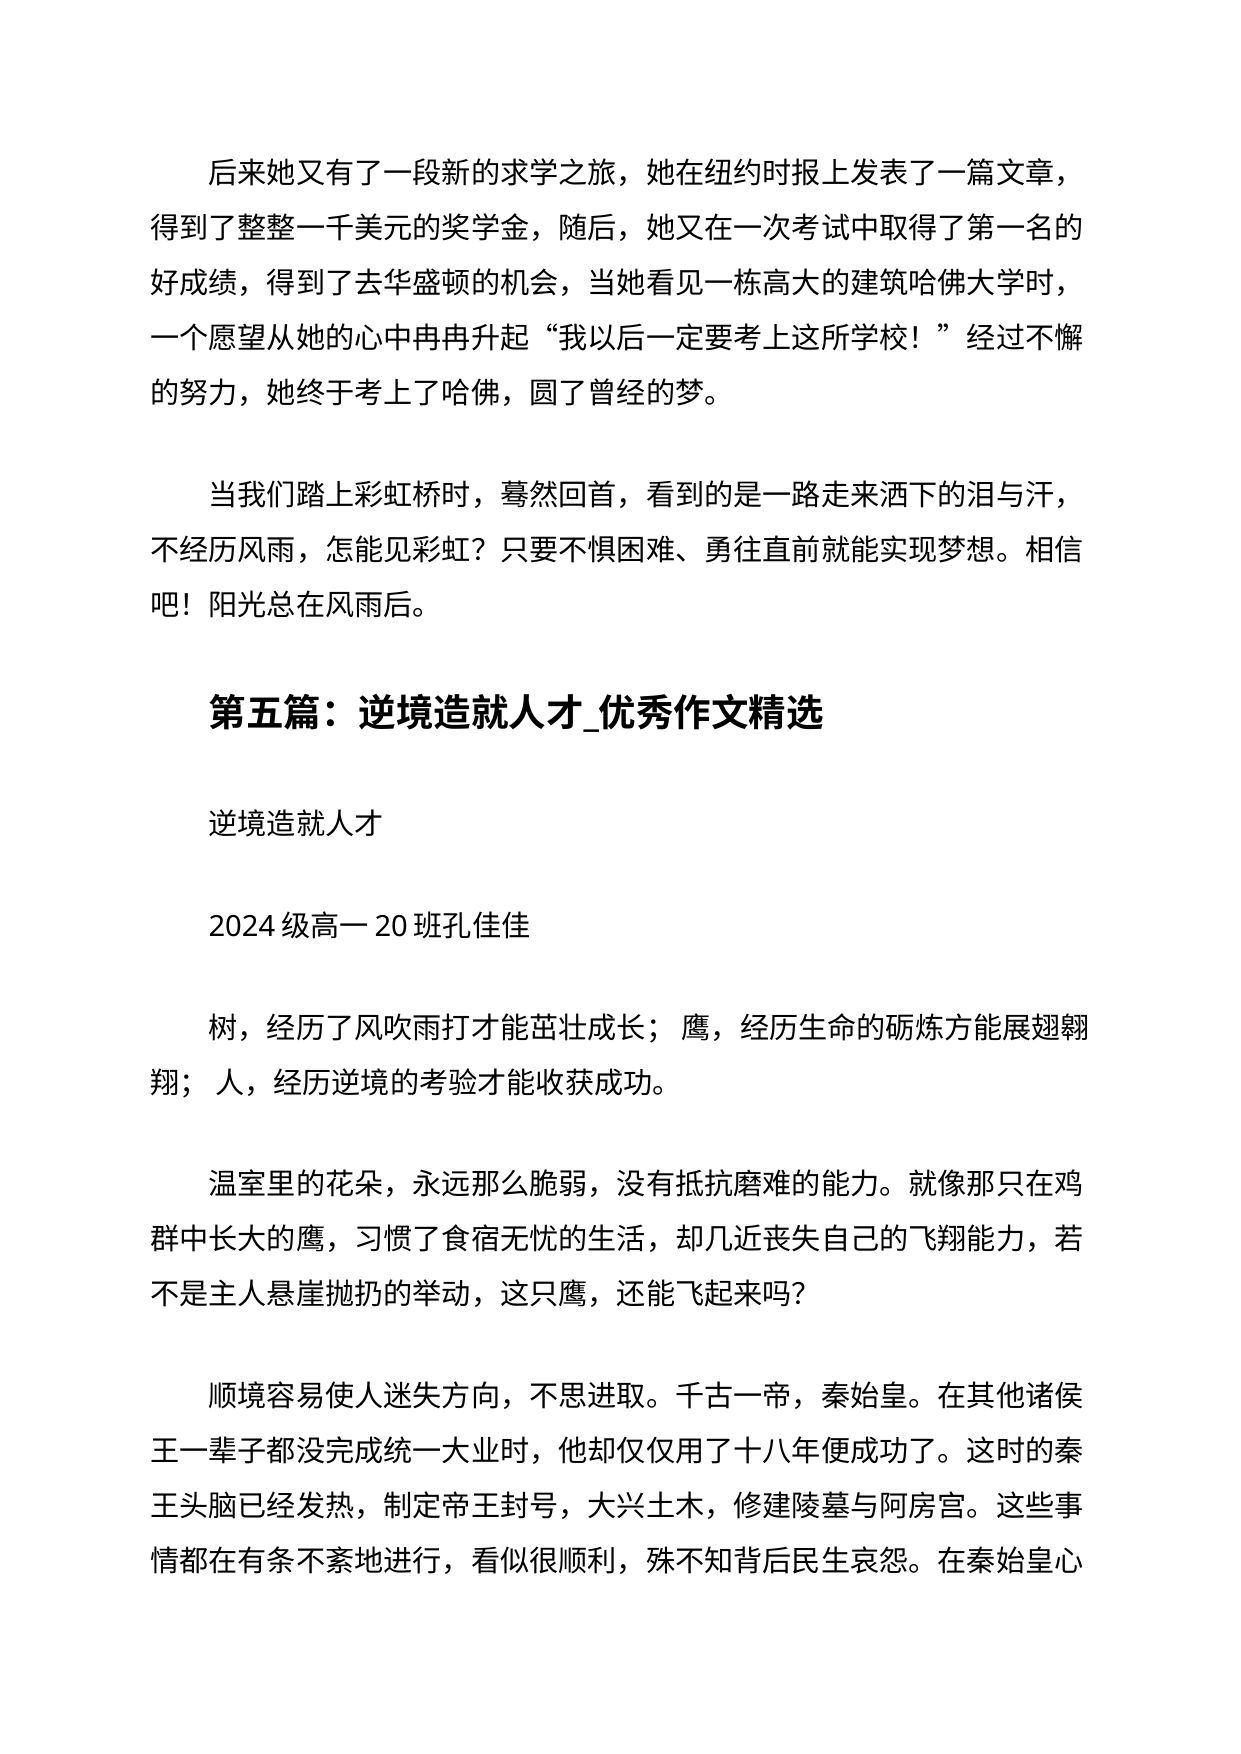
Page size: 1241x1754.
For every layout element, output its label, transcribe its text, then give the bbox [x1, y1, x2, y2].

text 逆境造就人才 [150, 801, 1090, 843]
text 后来她又有了一段新的求学之旅，她在纽约时报上发表了一篇文章，得到了整整一千美元的奖学金，随后，她又在一次考试中取得了第一名的好成绩，得到了去华盛顿的机会，当她看见一栋高大的建筑哈佛大学时，一个愿望从她的心中冉冉升起“我以后一定要考上这所学校！”经过不懈的努力，她终于考上了哈佛，圆了曾经的梦。 [150, 150, 1090, 412]
text 当我们踏上彩虹桥时，蓦然回首，看到的是一路走来洒下的泪与汗，不经历风雨，怎能见彩虹？只要不惧困难、勇往直前就能实现梦想。相信吧！阳光总在风雨后。 [150, 471, 1090, 623]
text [150, 1372, 1090, 1579]
text 第五篇：逆境造就人才_优秀作文精选 [150, 683, 1090, 737]
text 2024级高一20班孔佳佳 [150, 902, 1090, 945]
text 树，经历了风吹雨打才能茁壮成长； 鹰，经历生命的砺炼方能展翅翱翔； 人，经历逆境的考验才能收获成功。 [150, 1004, 1090, 1101]
text 温室里的花朵，永远那么脆弱，没有抵抗磨难的能力。就像那只在鸡群中长大的鹰，习惯了食宿无忧的生活，却几近丧失自己的飞翔能力，若不是主人悬崖抛扔的举动，这只鹰，还能飞起来吗？ [150, 1161, 1090, 1313]
